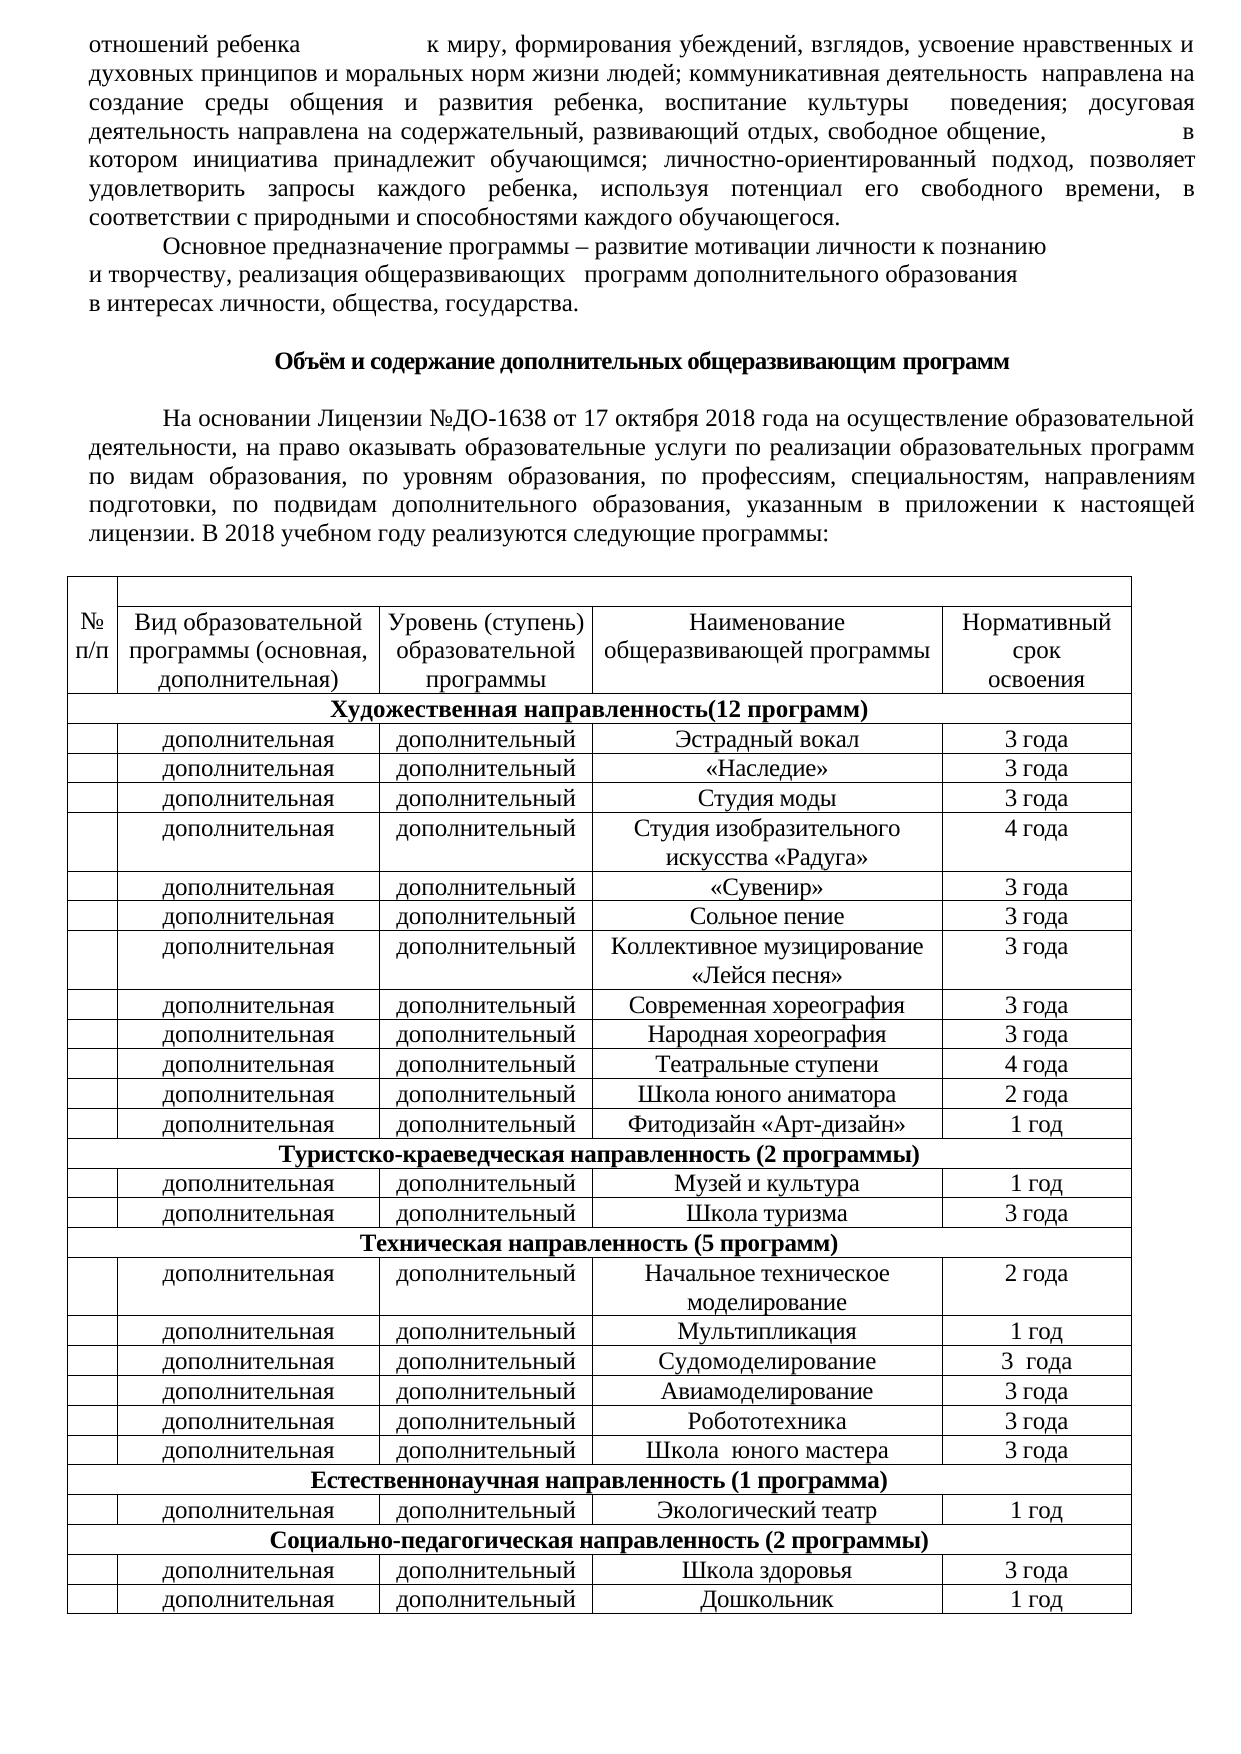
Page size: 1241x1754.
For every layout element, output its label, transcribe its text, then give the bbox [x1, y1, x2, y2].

table_cell дополнительная [118, 754, 379, 782]
table_header № п/п [68, 577, 117, 693]
table_cell Школа юного мастера [593, 1436, 942, 1464]
table_cell Уровень (ступень) образовательной программы [380, 607, 592, 693]
table_cell дополнительная [118, 1316, 379, 1345]
table_cell дополнительный [380, 1109, 592, 1138]
table_cell дополнительная [118, 872, 379, 900]
table_cell дополнительный [380, 1198, 592, 1227]
table_cell Театральные ступени [593, 1049, 942, 1078]
table_cell Наименование общеразвивающей программы [593, 607, 942, 693]
text и творчеству, реализация общеразвивающих программ дополнительного образования [89, 259, 1196, 288]
table_cell дополнительная [118, 724, 379, 752]
table_cell [68, 1585, 117, 1613]
table_cell Фитодизайн «Арт-дизайн» [593, 1109, 942, 1138]
table_cell 2 года [943, 1258, 1131, 1315]
table_cell 1 год [943, 1316, 1131, 1345]
table_cell [68, 931, 117, 989]
table_cell 3 года [943, 1346, 1131, 1375]
table_cell дополнительный [380, 931, 592, 989]
table_cell Туристско-краеведческая направленность (2 программы) [68, 1139, 1131, 1167]
table_cell 1 год [943, 1109, 1131, 1138]
table_cell [68, 901, 117, 930]
table_cell Техническая направленность (5 программ) [68, 1228, 1131, 1257]
table_cell дополнительный [380, 872, 592, 900]
table_cell 3 года [943, 783, 1131, 812]
table_cell Дошкольник [593, 1585, 942, 1613]
table_cell [68, 1436, 117, 1464]
table_cell Мультипликация [593, 1316, 942, 1345]
table_cell дополнительная [118, 931, 379, 989]
table_cell [68, 754, 117, 782]
table_cell дополнительный [380, 783, 592, 812]
table_cell дополнительная [118, 1079, 379, 1108]
table_cell дополнительная [118, 783, 379, 812]
table_cell дополнительный [380, 1436, 592, 1464]
table_cell Эстрадный вокал [593, 724, 942, 752]
table_cell дополнительный [380, 724, 592, 752]
table_cell Школа туризма [593, 1198, 942, 1227]
table_cell дополнительная [118, 1169, 379, 1197]
table_cell дополнительный [380, 1258, 592, 1315]
table_cell Социально-педагогическая направленность (2 программы) [68, 1525, 1131, 1554]
table_cell Робототехника [593, 1406, 942, 1434]
table_cell дополнительная [118, 813, 379, 871]
table_cell дополнительный [380, 1585, 592, 1613]
table_cell дополнительная [118, 1555, 379, 1583]
table_cell дополнительная [118, 1495, 379, 1524]
text Объём и содержание дополнительных общеразвивающим программ [89, 346, 1196, 374]
table_cell Школа юного аниматора [593, 1079, 942, 1108]
table_cell «Наследие» [593, 754, 942, 782]
table_cell [68, 1198, 117, 1227]
table_cell дополнительная [118, 1376, 379, 1405]
table_cell 3 года [943, 754, 1131, 782]
table_cell [68, 1169, 117, 1197]
text На основании Лицензии №ДО-1638 от 17 октября 2018 года на осуществление образовательной деятельности, на право оказывать образовательные услуги по реализации образовательных программ по видам образования, по уровням образования, по профессиям, специальностям, направлениям подготовки, по подвидам дополнительного образования, указанным в приложении к настоящей лицензии. В 2018 учебном году реализуются следующие программы: [89, 403, 1196, 547]
table_cell дополнительный [380, 1316, 592, 1345]
table_cell дополнительный [380, 990, 592, 1018]
table_cell дополнительный [380, 1169, 592, 1197]
table_cell Студия изобразительного искусства «Радуга» [593, 813, 942, 871]
table_cell 3 года [943, 1198, 1131, 1227]
table_cell [68, 1079, 117, 1108]
table_cell 3 года [943, 1555, 1131, 1583]
table_cell 3 года [943, 1376, 1131, 1405]
table_cell 3 года [943, 931, 1131, 989]
table_cell [68, 990, 117, 1018]
table_cell Художественная направленность(12 программ) [68, 694, 1131, 723]
table_cell 1 год [943, 1585, 1131, 1613]
table_cell дополнительный [380, 1376, 592, 1405]
table_cell [68, 1109, 117, 1138]
table_cell Естественнонаучная направленность (1 программа) [68, 1465, 1131, 1494]
table_cell дополнительная [118, 1020, 379, 1048]
table_cell дополнительная [118, 1346, 379, 1375]
text Основное предназначение программы – развитие мотивации личности к познанию [89, 231, 1196, 259]
table_cell Нормативный срок освоения [943, 607, 1131, 693]
table_cell [68, 1495, 117, 1524]
table_cell Авиамоделирование [593, 1376, 942, 1405]
table_cell 4 года [943, 813, 1131, 871]
table_cell дополнительная [118, 901, 379, 930]
table_cell Коллективное музицирование «Лейся песня» [593, 931, 942, 989]
table_cell дополнительный [380, 1495, 592, 1524]
table_cell дополнительный [380, 1555, 592, 1583]
table_cell [68, 1020, 117, 1048]
table_cell Начальное техническое моделирование [593, 1258, 942, 1315]
table_cell 3 года [943, 1020, 1131, 1048]
table_cell [68, 1376, 117, 1405]
table_cell «Сувенир» [593, 872, 942, 900]
table_cell [68, 1258, 117, 1315]
table_cell дополнительная [118, 1198, 379, 1227]
table_cell дополнительная [118, 1436, 379, 1464]
table_cell дополнительный [380, 1049, 592, 1078]
text в интересах личности, общества, государства. [89, 288, 1196, 317]
table_cell Сольное пение [593, 901, 942, 930]
table_cell [68, 1316, 117, 1345]
table_cell дополнительная [118, 1585, 379, 1613]
table_cell Студия моды [593, 783, 942, 812]
table_cell дополнительный [380, 754, 592, 782]
table_cell дополнительная [118, 1049, 379, 1078]
table_cell дополнительная [118, 1109, 379, 1138]
table_cell [68, 872, 117, 900]
table_cell [68, 1049, 117, 1078]
table_cell 1 год [943, 1169, 1131, 1197]
table_cell дополнительный [380, 1346, 592, 1375]
table_cell Музей и культура [593, 1169, 942, 1197]
table_cell [68, 1346, 117, 1375]
table_cell 3 года [943, 901, 1131, 930]
table_cell [68, 1555, 117, 1583]
table_cell дополнительный [380, 1020, 592, 1048]
table_cell 3 года [943, 1436, 1131, 1464]
table_cell Вид образовательной программы (основная, дополнительная) [118, 607, 379, 693]
table_cell [68, 1406, 117, 1434]
table_cell дополнительный [380, 901, 592, 930]
table_cell дополнительная [118, 990, 379, 1018]
table_cell Экологический театр [593, 1495, 942, 1524]
table_cell 3 года [943, 1406, 1131, 1434]
table_cell дополнительный [380, 1079, 592, 1108]
table_cell дополнительный [380, 1406, 592, 1434]
table_header [118, 577, 1131, 606]
table_cell Школа здоровья [593, 1555, 942, 1583]
table_cell [68, 783, 117, 812]
table_cell 3 года [943, 724, 1131, 752]
table_cell 3 года [943, 990, 1131, 1018]
table_cell Судомоделирование [593, 1346, 942, 1375]
table_cell дополнительный [380, 813, 592, 871]
table_cell дополнительная [118, 1258, 379, 1315]
table_cell [68, 724, 117, 752]
table_cell 2 года [943, 1079, 1131, 1108]
table_cell 4 года [943, 1049, 1131, 1078]
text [89, 29, 1196, 231]
table_cell Народная хореография [593, 1020, 942, 1048]
table_cell дополнительная [118, 1406, 379, 1434]
table_cell Современная хореография [593, 990, 942, 1018]
table_cell [68, 813, 117, 871]
table_cell 3 года [943, 872, 1131, 900]
table_cell 1 год [943, 1495, 1131, 1524]
